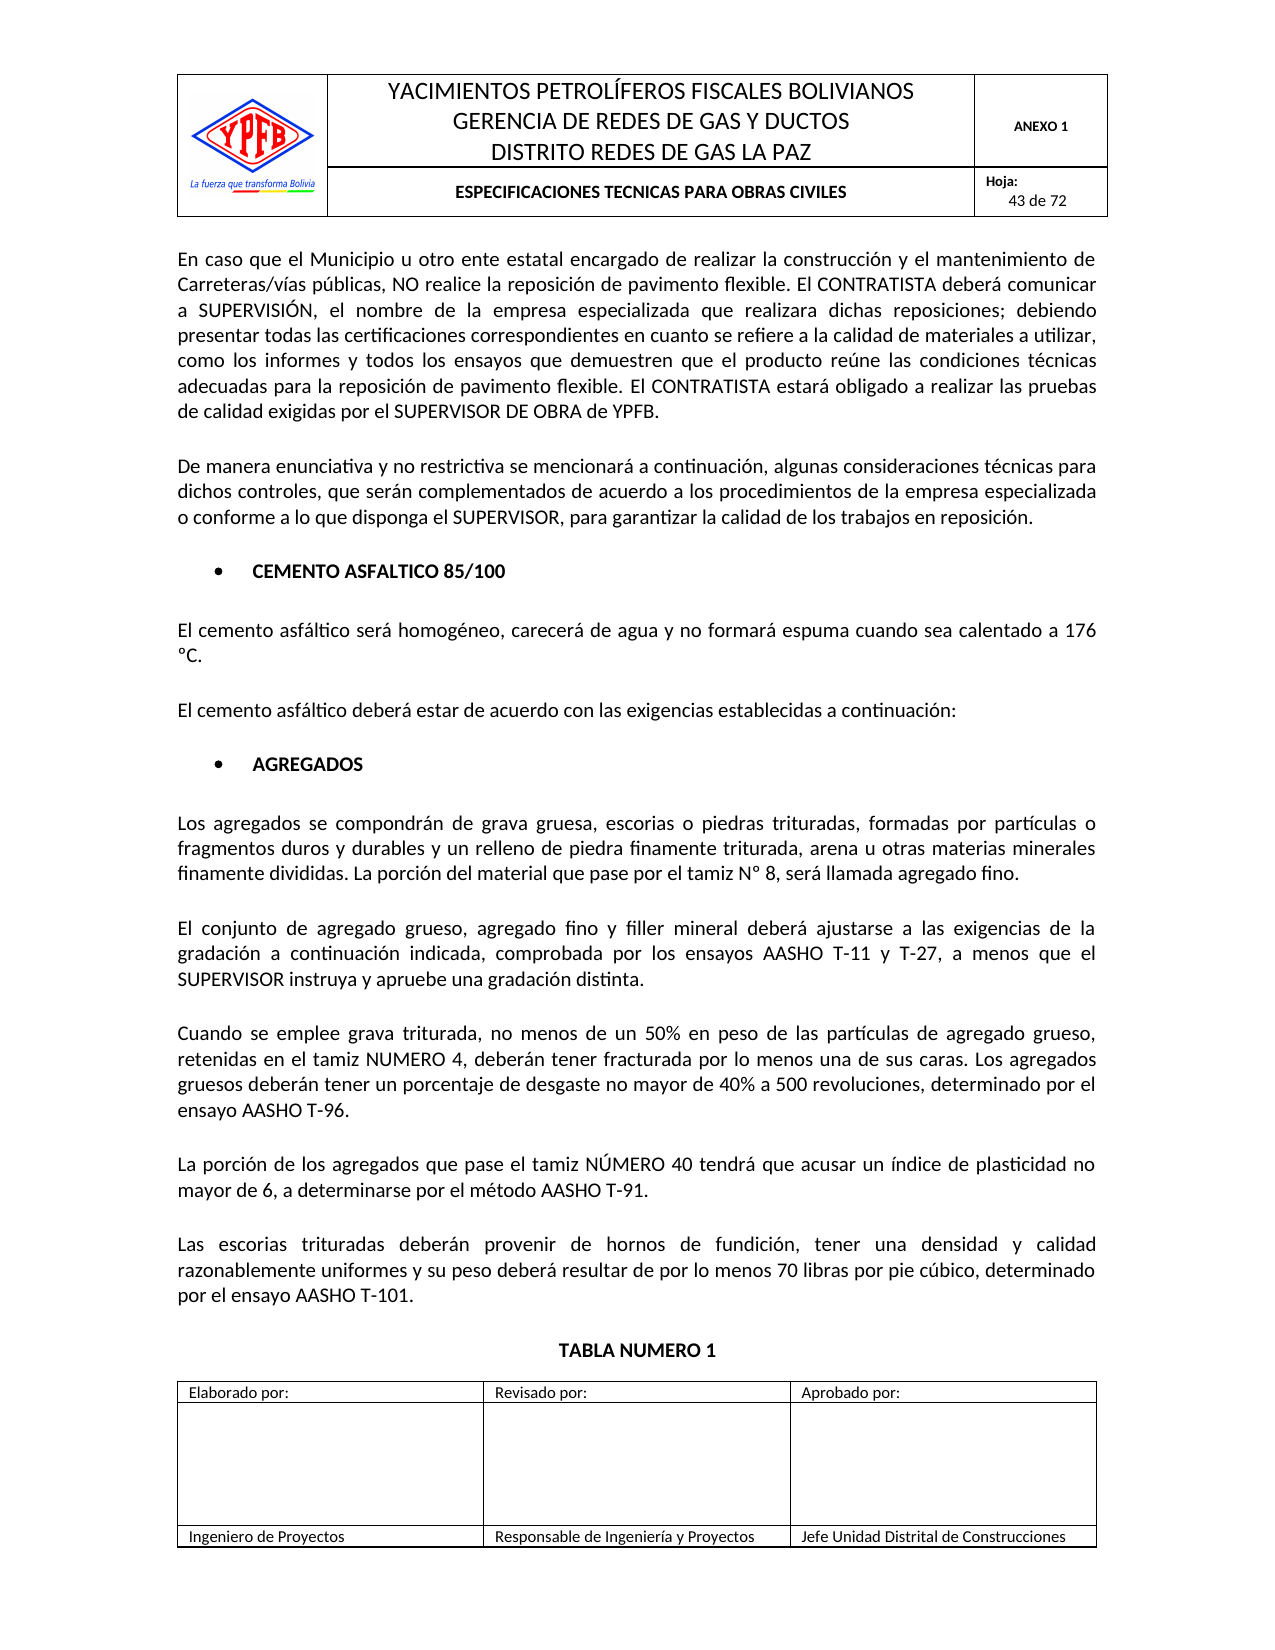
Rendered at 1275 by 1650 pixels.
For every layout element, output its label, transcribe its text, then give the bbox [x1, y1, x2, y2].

text En caso que el Municipio u otro ente estatal encargado de realizar la construcción y el mantenimiento de Carreteras/vías públicas, NO realice la reposición de pavimento flexible. El CONTRATISTA deberá comunicar a SUPERVISIÓN, el nombre de la empresa especializada que realizara dichas reposiciones; debiendo presentar todas las certificaciones correspondientes en cuanto se refiere a la calidad de materiales a utilizar, como los informes y todos los ensayos que demuestren que el producto reúne las condiciones técnicas adecuadas para la reposición de pavimento flexible. El CONTRATISTA estará obligado a realizar las pruebas de calidad exigidas por el SUPERVISOR DE OBRA de YPFB. [177, 246, 1098, 424]
text El cemento asfáltico deberá estar de acuerdo con las exigencias establecidas a continuación: [177, 697, 1098, 722]
text El cemento asfáltico será homogéneo, carecerá de agua y no formará espuma cuando sea calentado a 176 ºC. [177, 617, 1098, 668]
list CEMENTO ASFALTICO 85/100 [215, 558, 1098, 584]
text Los agregados se compondrán de grava gruesa, escorias o piedras trituradas, formadas por partículas o fragmentos duros y durables y un relleno de piedra finamente triturada, arena u otras materias minerales finamente divididas. La porción del material que pase por el tamiz Nº 8, será llamada agregado fino. [177, 810, 1098, 886]
text De manera enunciativa y no restrictiva se mencionará a continuación, algunas consideraciones técnicas para dichos controles, que serán complementados de acuerdo a los procedimientos de la empresa especializada o conforme a lo que disponga el SUPERVISOR, para garantizar la calidad de los trabajos en reposición. [177, 453, 1098, 529]
text El conjunto de agregado grueso, agregado fino y filler mineral deberá ajustarse a las exigencias de la gradación a continuación indicada, comprobada por los ensayos AASHO T-11 y T-27, a menos que el SUPERVISOR instruya y apruebe una gradación distinta. [177, 915, 1098, 991]
picture [188, 93, 316, 198]
text Las escorias trituradas deberán provenir de hornos de fundición, tener una densidad y calidad razonablemente uniformes y su peso deberá resultar de por lo menos 70 libras por pie cúbico, determinado por el ensayo AASHO T-101. [177, 1231, 1098, 1308]
text La porción de los agregados que pase el tamiz NÚMERO 40 tendrá que acusar un índice de plasticidad no mayor de 6, a determinarse por el método AASHO T-91. [177, 1151, 1098, 1202]
list AGREGADOS [215, 751, 1098, 777]
text Cuando se emplee grava triturada, no menos de un 50% en peso de las partículas de agregado grueso, retenidas en el tamiz NUMERO 4, deberán tener fracturada por lo menos una de sus caras. Los agregados gruesos deberán tener un porcentaje de desgaste no mayor de 40% a 500 revoluciones, determinado por el ensayo AASHO T-96. [177, 1021, 1098, 1122]
text TABLA NUMERO 1 [177, 1337, 1098, 1362]
